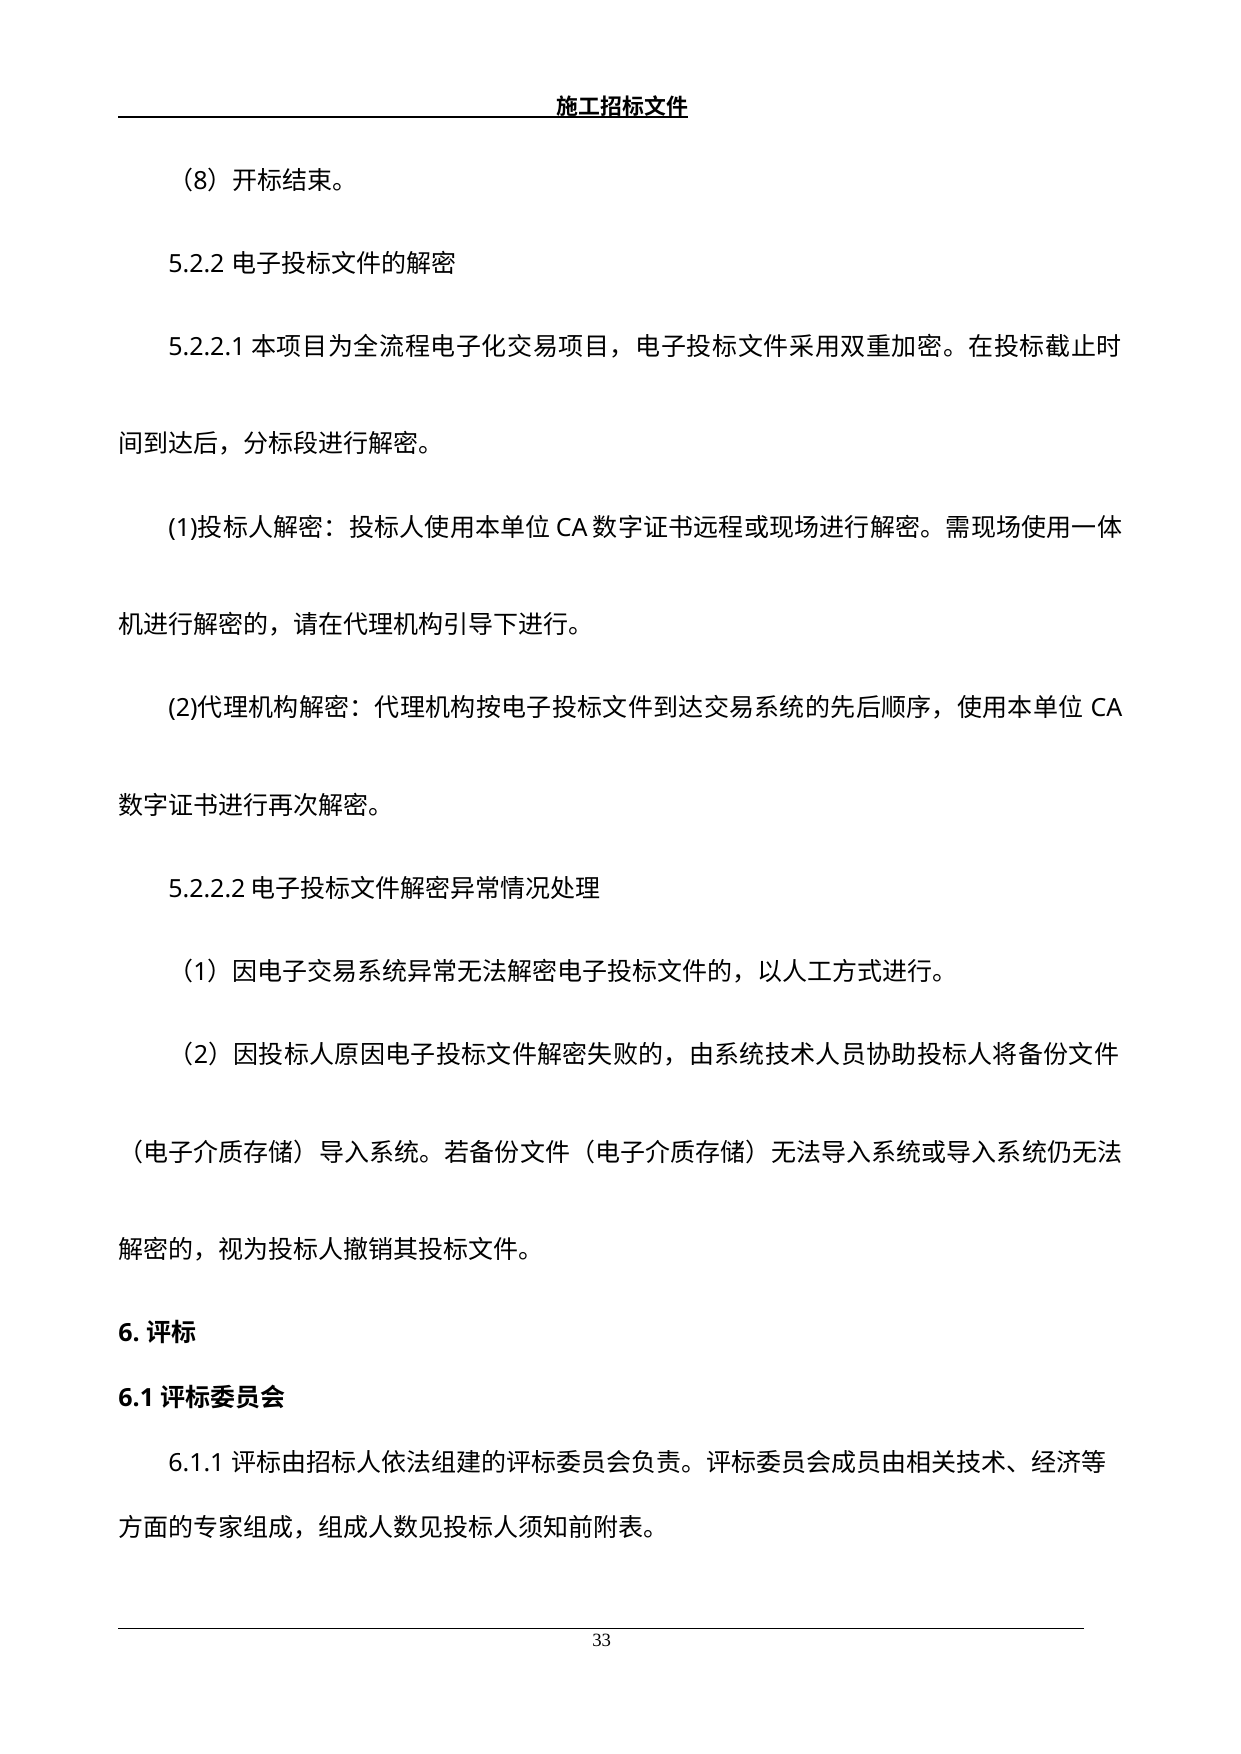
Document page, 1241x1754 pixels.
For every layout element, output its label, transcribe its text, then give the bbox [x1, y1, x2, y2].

text 5.2.2.1本项目为全流程电子化交易项目，电子投标文件采用双重加密。在投标截止时间到达后，分标段进行解密。 [118, 312, 1122, 474]
text 6.1.1 评标由招标人依法组建的评标委员会负责。评标委员会成员由相关技术、经济等方面的专家组成，组成人数见投标人须知前附表。 [118, 1428, 1122, 1558]
text (1)投标人解密：投标人使用本单位CA数字证书远程或现场进行解密。需现场使用一体机进行解密的，请在代理机构引导下进行。 [118, 493, 1122, 655]
text （1）因电子交易系统异常无法解密电子投标文件的，以人工方式进行。 [118, 937, 1122, 1002]
text 6. 评标 [118, 1298, 1122, 1363]
text (2)代理机构解密：代理机构按电子投标文件到达交易系统的先后顺序，使用本单位CA数字证书进行再次解密。 [118, 673, 1122, 836]
text 5.2.2.2电子投标文件解密异常情况处理 [118, 854, 1122, 919]
text 5.2.2 电子投标文件的解密 [118, 229, 1122, 294]
text （8）开标结束。 [118, 146, 1122, 211]
text 6.1 评标委员会 [118, 1363, 1122, 1428]
text （2）因投标人原因电子投标文件解密失败的，由系统技术人员协助投标人将备份文件（电子介质存储）导入系统。若备份文件（电子介质存储）无法导入系统或导入系统仍无法解密的，视为投标人撤销其投标文件。 [118, 1020, 1122, 1280]
